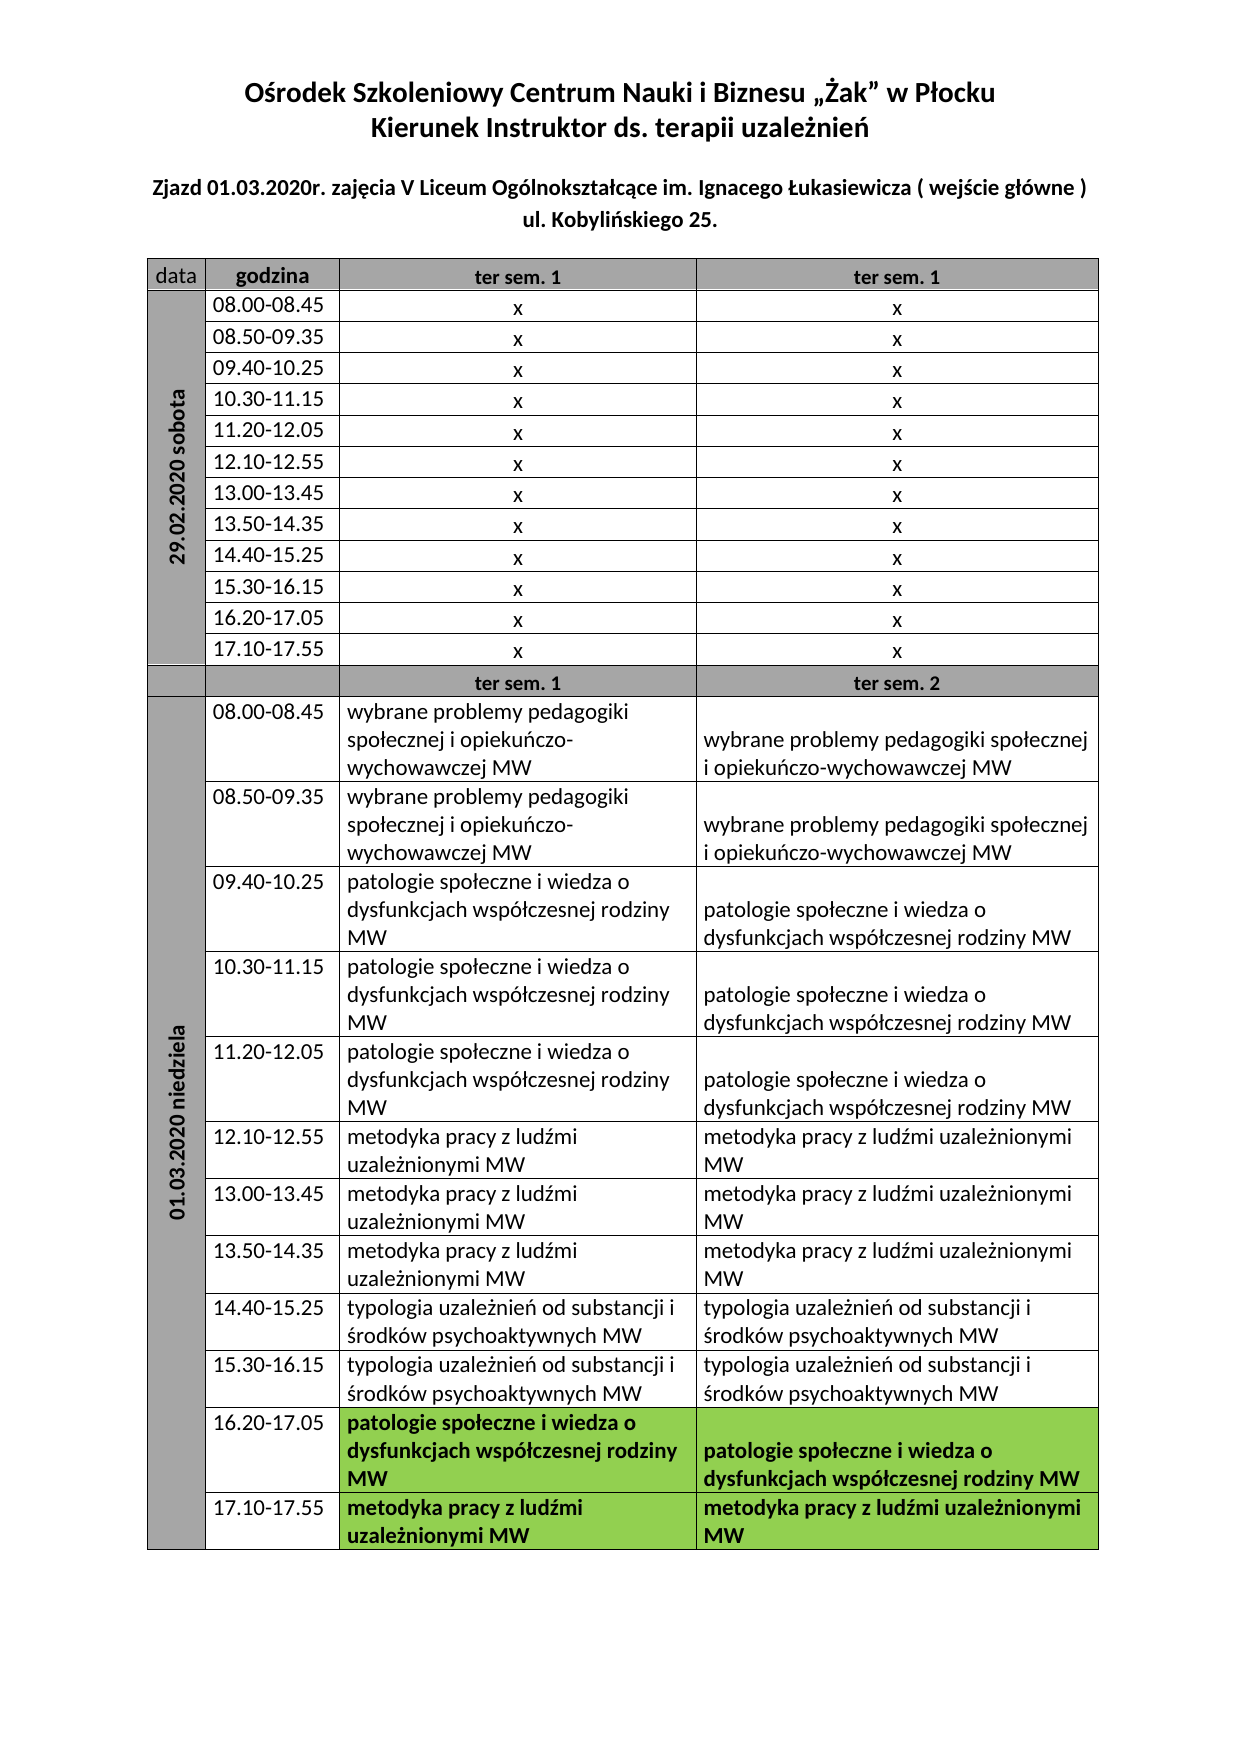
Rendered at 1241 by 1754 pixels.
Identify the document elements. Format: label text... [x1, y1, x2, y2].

table_cell 09.40-10.25 [206, 867, 339, 951]
table_cell x [340, 291, 696, 321]
table_cell 11.20-12.05 [206, 1037, 339, 1121]
table_cell x [697, 603, 1098, 633]
table_cell x [697, 478, 1098, 508]
table_cell 08.00-08.45 [206, 697, 339, 781]
table_cell patologie społeczne i wiedza o dysfunkcjach współczesnej rodziny MW [697, 867, 1098, 951]
table_cell x [697, 384, 1098, 414]
table_cell x [697, 291, 1098, 321]
table_cell 12.10-12.55 [206, 1122, 339, 1178]
table_cell 13.00-13.45 [206, 1179, 339, 1235]
table_cell 17.10-17.55 [206, 634, 339, 664]
table_cell 12.10-12.55 [206, 447, 339, 477]
table_cell metodyka pracy z ludźmi uzależnionymi MW [340, 1122, 696, 1178]
table_cell typologia uzależnień od substancji i środków psychoaktywnych MW [340, 1294, 696, 1349]
table_cell 13.50-14.35 [206, 509, 339, 539]
table_cell patologie społeczne i wiedza o dysfunkcjach współczesnej rodziny MW [340, 1408, 696, 1492]
table_cell typologia uzależnień od substancji i środków psychoaktywnych MW [697, 1294, 1098, 1349]
table_cell wybrane problemy pedagogiki społecznej i opiekuńczo-wychowawczej MW [697, 697, 1098, 781]
table_cell x [340, 416, 696, 446]
table_cell [148, 666, 205, 696]
table_cell 09.40-10.25 [206, 353, 339, 383]
table_cell wybrane problemy pedagogiki społecznej i opiekuńczo-wychowawczej MW [340, 782, 696, 866]
table_cell 10.30-11.15 [206, 952, 339, 1036]
table_cell x [340, 603, 696, 633]
table_header ter sem. 1 [697, 259, 1098, 289]
table_cell x [340, 634, 696, 664]
table_cell metodyka pracy z ludźmi uzależnionymi MW [340, 1179, 696, 1235]
table_cell patologie społeczne i wiedza o dysfunkcjach współczesnej rodziny MW [697, 952, 1098, 1036]
table_cell 14.40-15.25 [206, 541, 339, 571]
table_cell metodyka pracy z ludźmi uzależnionymi MW [340, 1493, 696, 1549]
table_header godzina [206, 259, 339, 289]
table_cell typologia uzależnień od substancji i środków psychoaktywnych MW [340, 1351, 696, 1407]
table_cell 16.20-17.05 [206, 1408, 339, 1492]
table_cell patologie społeczne i wiedza o dysfunkcjach współczesnej rodziny MW [697, 1037, 1098, 1121]
table_cell [206, 666, 339, 696]
table_cell metodyka pracy z ludźmi uzależnionymi MW [697, 1122, 1098, 1178]
table_cell x [340, 353, 696, 383]
table_cell 15.30-16.15 [206, 572, 339, 602]
table_cell 13.00-13.45 [206, 478, 339, 508]
table_cell 16.20-17.05 [206, 603, 339, 633]
table_cell 01.03.2020 niedziela [148, 697, 205, 1549]
table_cell ter sem. 2 [697, 666, 1098, 696]
table_cell wybrane problemy pedagogiki społecznej i opiekuńczo-wychowawczej MW [697, 782, 1098, 866]
table_cell patologie społeczne i wiedza o dysfunkcjach współczesnej rodziny MW [340, 1037, 696, 1121]
table_cell x [340, 509, 696, 539]
table_cell typologia uzależnień od substancji i środków psychoaktywnych MW [697, 1351, 1098, 1407]
table_cell 11.20-12.05 [206, 416, 339, 446]
table_cell x [697, 353, 1098, 383]
table_cell x [340, 384, 696, 414]
table_header data [148, 259, 205, 289]
table_cell x [697, 541, 1098, 571]
table_cell patologie społeczne i wiedza o dysfunkcjach współczesnej rodziny MW [340, 952, 696, 1036]
table_header ter sem. 1 [340, 259, 696, 289]
table_cell metodyka pracy z ludźmi uzależnionymi MW [697, 1236, 1098, 1292]
text Zjazd 01.03.2020r. zajęcia V Liceum Ogólnokształcące im. Ignacego Łukasiewicza ( wejście główne ) ul. Kobylińskiego 25. [148, 173, 1093, 233]
table_cell 08.00-08.45 [206, 291, 339, 321]
table_cell x [340, 478, 696, 508]
table_cell x [697, 572, 1098, 602]
table_cell ter sem. 1 [340, 666, 696, 696]
table_cell 08.50-09.35 [206, 782, 339, 866]
table_cell x [697, 447, 1098, 477]
table_cell 15.30-16.15 [206, 1351, 339, 1407]
table_cell x [340, 322, 696, 352]
table_cell 10.30-11.15 [206, 384, 339, 414]
table_cell 17.10-17.55 [206, 1493, 339, 1549]
table_cell 29.02.2020 sobota [148, 291, 205, 664]
table_cell patologie społeczne i wiedza o dysfunkcjach współczesnej rodziny MW [697, 1408, 1098, 1492]
table_cell x [697, 322, 1098, 352]
table_cell metodyka pracy z ludźmi uzależnionymi MW [697, 1493, 1098, 1549]
table_cell x [340, 447, 696, 477]
table_cell x [340, 541, 696, 571]
table_cell 14.40-15.25 [206, 1294, 339, 1349]
table_cell metodyka pracy z ludźmi uzależnionymi MW [697, 1179, 1098, 1235]
table_cell 13.50-14.35 [206, 1236, 339, 1292]
table_cell 08.50-09.35 [206, 322, 339, 352]
table_cell x [697, 416, 1098, 446]
table_cell metodyka pracy z ludźmi uzależnionymi MW [340, 1236, 696, 1292]
table_cell x [697, 509, 1098, 539]
table_cell x [340, 572, 696, 602]
table_cell x [697, 634, 1098, 664]
table_cell wybrane problemy pedagogiki społecznej i opiekuńczo-wychowawczej MW [340, 697, 696, 781]
table_cell patologie społeczne i wiedza o dysfunkcjach współczesnej rodziny MW [340, 867, 696, 951]
